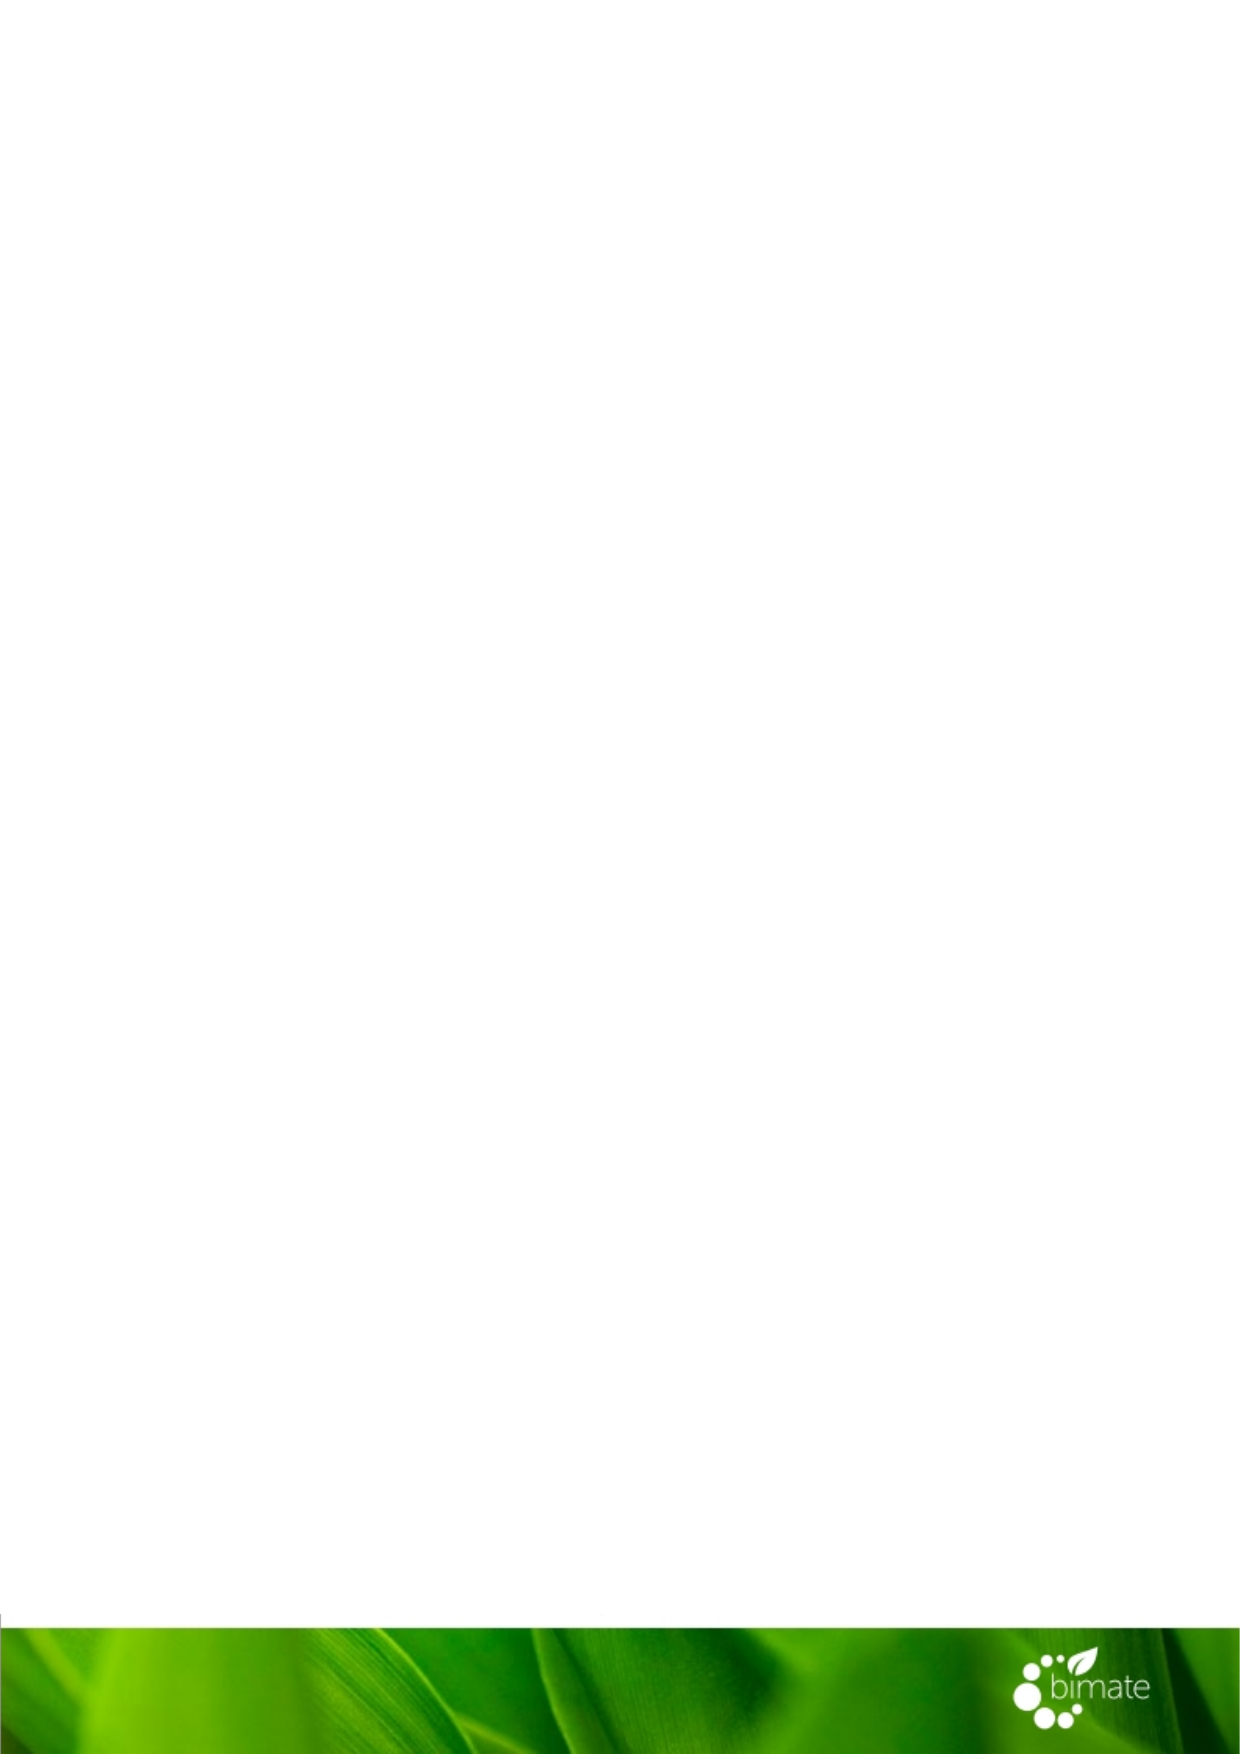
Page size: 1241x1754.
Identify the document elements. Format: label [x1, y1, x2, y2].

picture [0, 1614, 1240, 1754]
